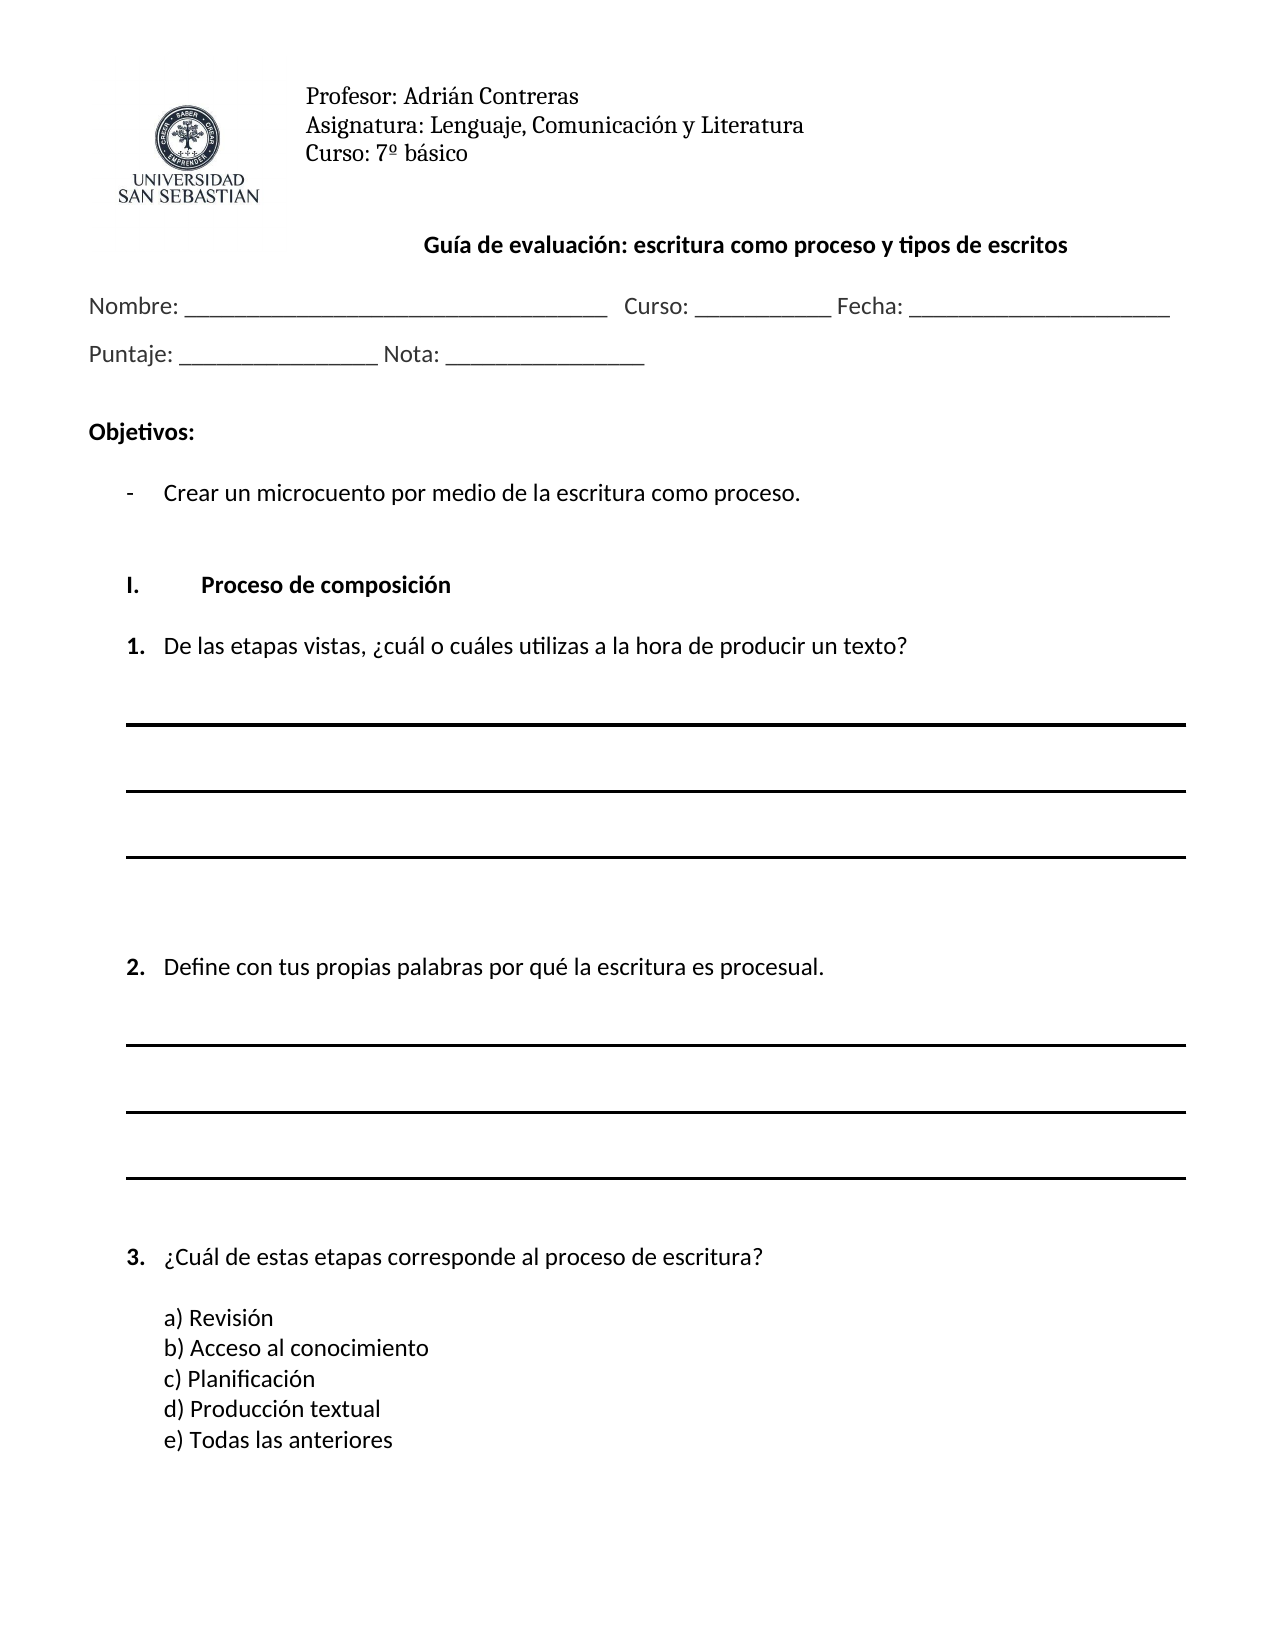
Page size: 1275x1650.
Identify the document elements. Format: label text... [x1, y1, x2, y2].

text d) Producción textual [164, 1393, 1186, 1424]
text Objetivos: [89, 416, 1186, 447]
text Curso: 7º básico [287, 139, 1186, 168]
picture [91, 56, 287, 252]
list Proceso de composición [126, 569, 1186, 599]
text e) Todas las anteriores [164, 1424, 1186, 1454]
text Puntaje: ________________ Nota: ________________ [89, 338, 1186, 368]
text a) Revisión [164, 1302, 1186, 1332]
text Profesor: Adrián Contreras [287, 82, 1186, 111]
list De las etapas vistas, ¿cuál o cuáles utilizas a la hora de producir un texto? [126, 630, 1186, 660]
text Nombre: __________________________________ Curso: ___________ Fecha: _____________________ [89, 290, 1186, 321]
text Asignatura: Lenguaje, Comunicación y Literatura [287, 111, 1186, 139]
list Crear un microcuento por medio de la escritura como proceso. [126, 477, 1186, 508]
list Define con tus propias palabras por qué la escritura es procesual. [126, 951, 1186, 981]
list ¿Cuál de estas etapas corresponde al proceso de escritura? [126, 1241, 1186, 1271]
text b) Acceso al conocimiento [164, 1332, 1186, 1363]
text c) Planificación [164, 1363, 1186, 1393]
text Guía de evaluación: escritura como proceso y tipos de escritos [89, 229, 1186, 260]
